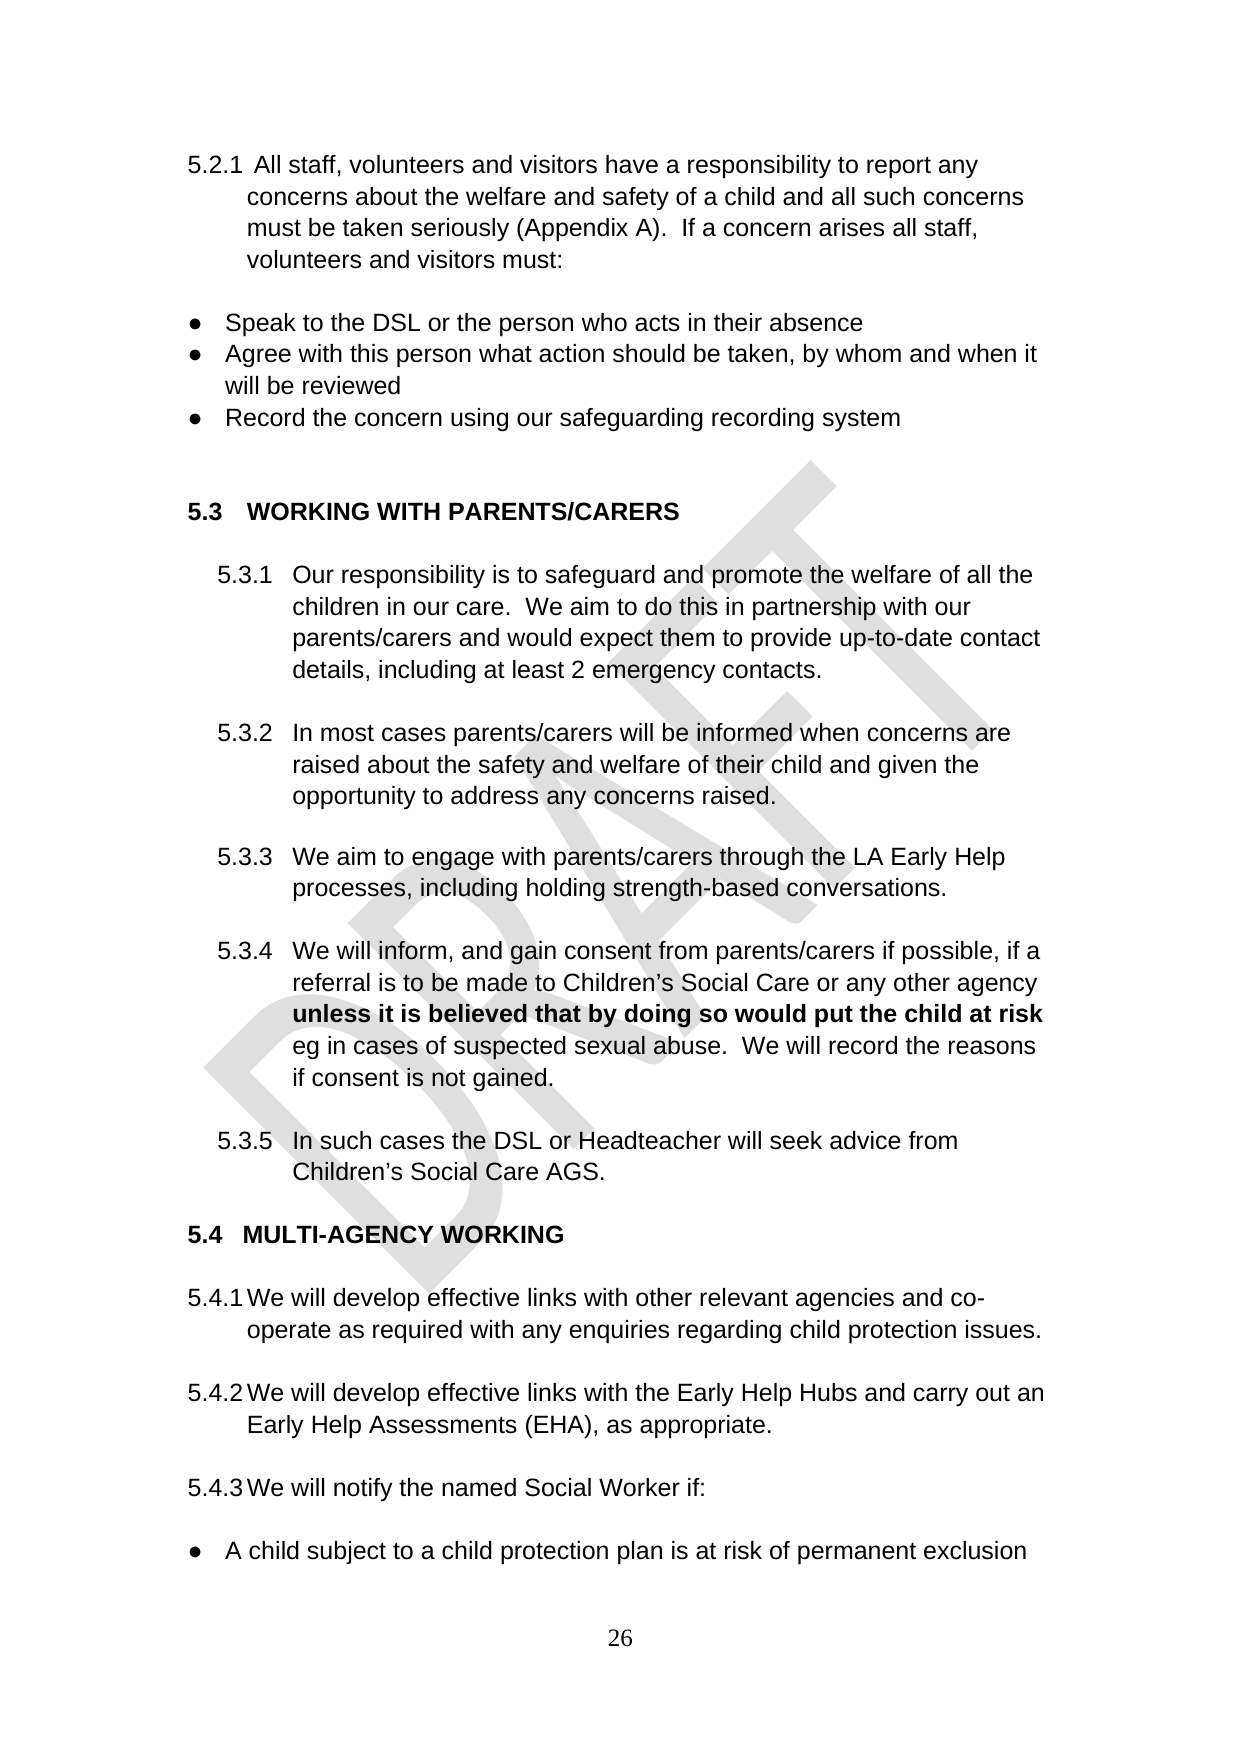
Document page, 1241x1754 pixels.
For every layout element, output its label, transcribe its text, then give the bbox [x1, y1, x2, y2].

list WORKING WITH PARENTS/CARERS [187, 497, 1053, 526]
list All staff, volunteers and visitors have a responsibility to report any concerns about the welfare and safety of a child and all such concerns must be taken seriously (Appendix A). If a concern arises all staff, volunteers and visitors must: [187, 150, 1053, 273]
list Our responsibility is to safeguard and promote the welfare of all the children in our care. We aim to do this in partnership with our parents/carers and would expect them to provide up-to-date contact details, including at least 2 emergency contacts. [217, 560, 1053, 684]
list We will develop effective links with the Early Help Hubs and carry out an Early Help Assessments (EHA), as appropriate. [187, 1378, 1053, 1438]
list We will notify the named Social Worker if: [187, 1473, 1053, 1502]
list A child subject to a child protection plan is at risk of permanent exclusion [187, 1536, 1053, 1565]
list Agree with this person what action should be taken, by whom and when it will be reviewed [187, 339, 1053, 400]
list In such cases the DSL or Headteacher will seek advice from Children’s Social Care AGS. [217, 1126, 1053, 1186]
list Speak to the DSL or the person who acts in their absence [187, 308, 1053, 337]
list We will develop effective links with other relevant agencies and co-operate as required with any enquiries regarding child protection issues. [187, 1283, 1053, 1344]
list We will inform, and gain consent from parents/carers if possible, if a referral is to be made to Children’s Social Care or any other agency unless it is believed that by doing so would put the child at risk eg in cases of suspected sexual abuse. We will record the reasons if consent is not gained. [217, 936, 1053, 1091]
list MULTI-AGENCY WORKING [187, 1220, 1053, 1249]
list Record the concern using our safeguarding recording system [187, 402, 1053, 431]
list In most cases parents/carers will be informed when concerns are raised about the safety and welfare of their child and given the opportunity to address any concerns raised. [217, 718, 1053, 810]
list We aim to engage with parents/carers through the LA Early Help processes, including holding strength-based conversations. [217, 842, 1053, 902]
